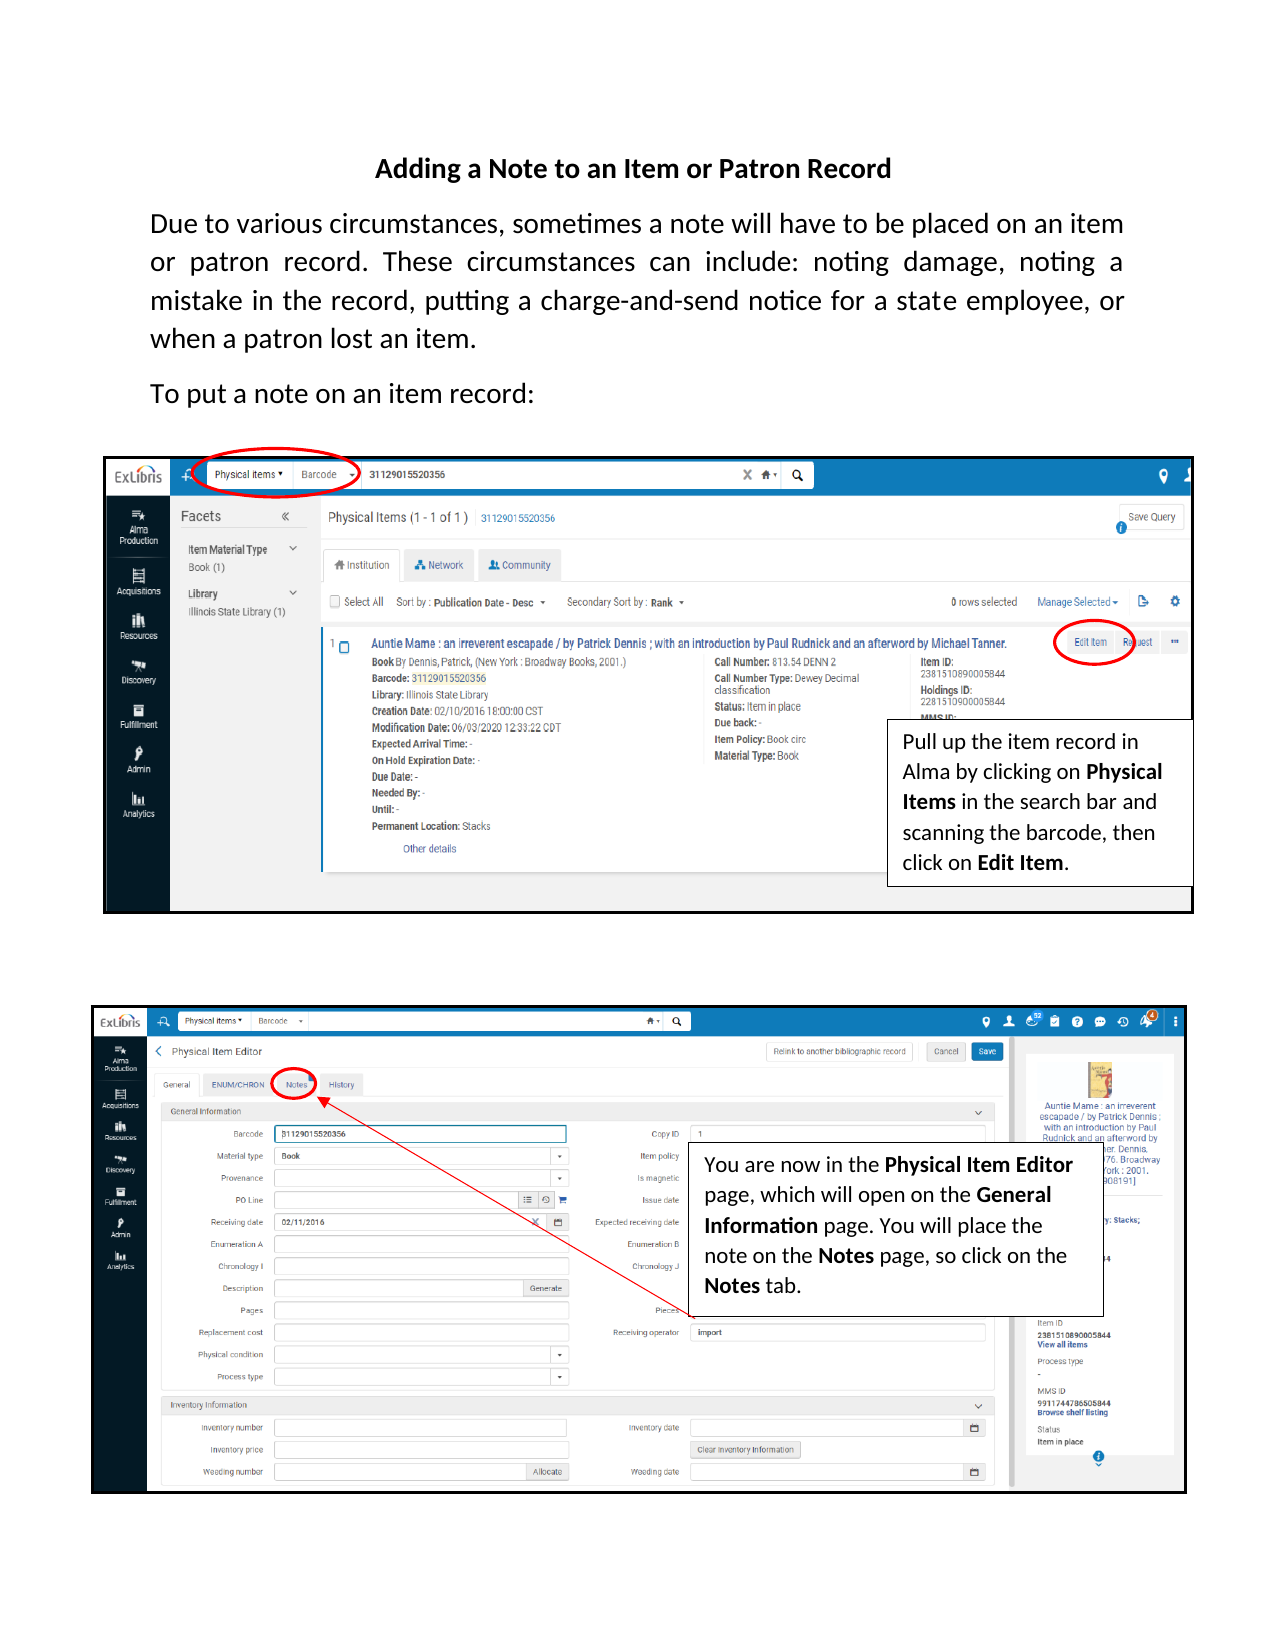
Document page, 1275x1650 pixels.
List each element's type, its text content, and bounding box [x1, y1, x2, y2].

text To put a note on an item record: [150, 376, 1125, 411]
picture [194, 459, 357, 495]
picture [106, 459, 1191, 911]
picture [94, 1008, 1184, 1491]
text Due to various circumstances, sometimes a note will have to be placed on an item or patron record. These circumstances can include: noting damage, noting a mistake in the record, putting a charge-and-send notice for a state employee, or when a patron lost an item. [150, 205, 1125, 356]
text Adding a Note to an Item or Patron Record [375, 150, 1125, 186]
